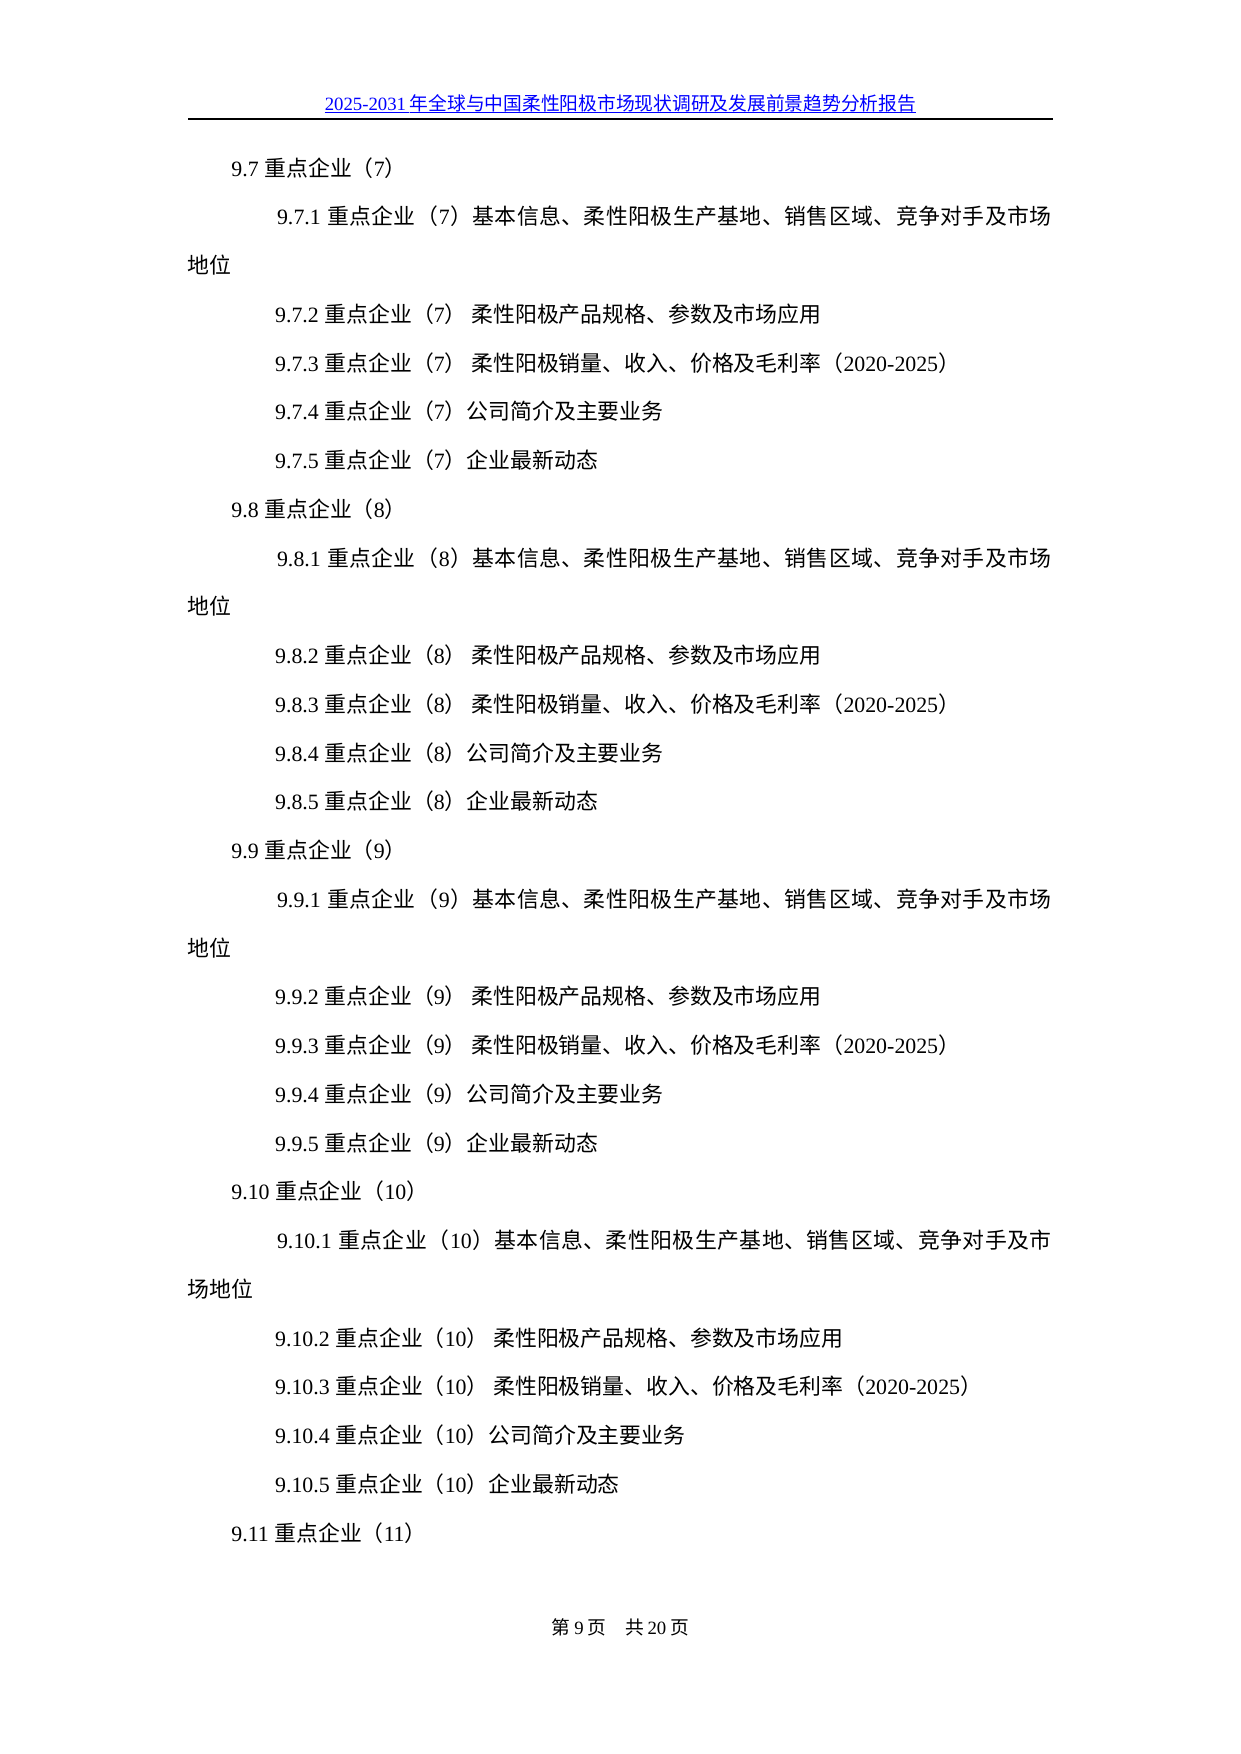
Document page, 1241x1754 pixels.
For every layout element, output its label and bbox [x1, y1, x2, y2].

text [187, 150, 1053, 1548]
